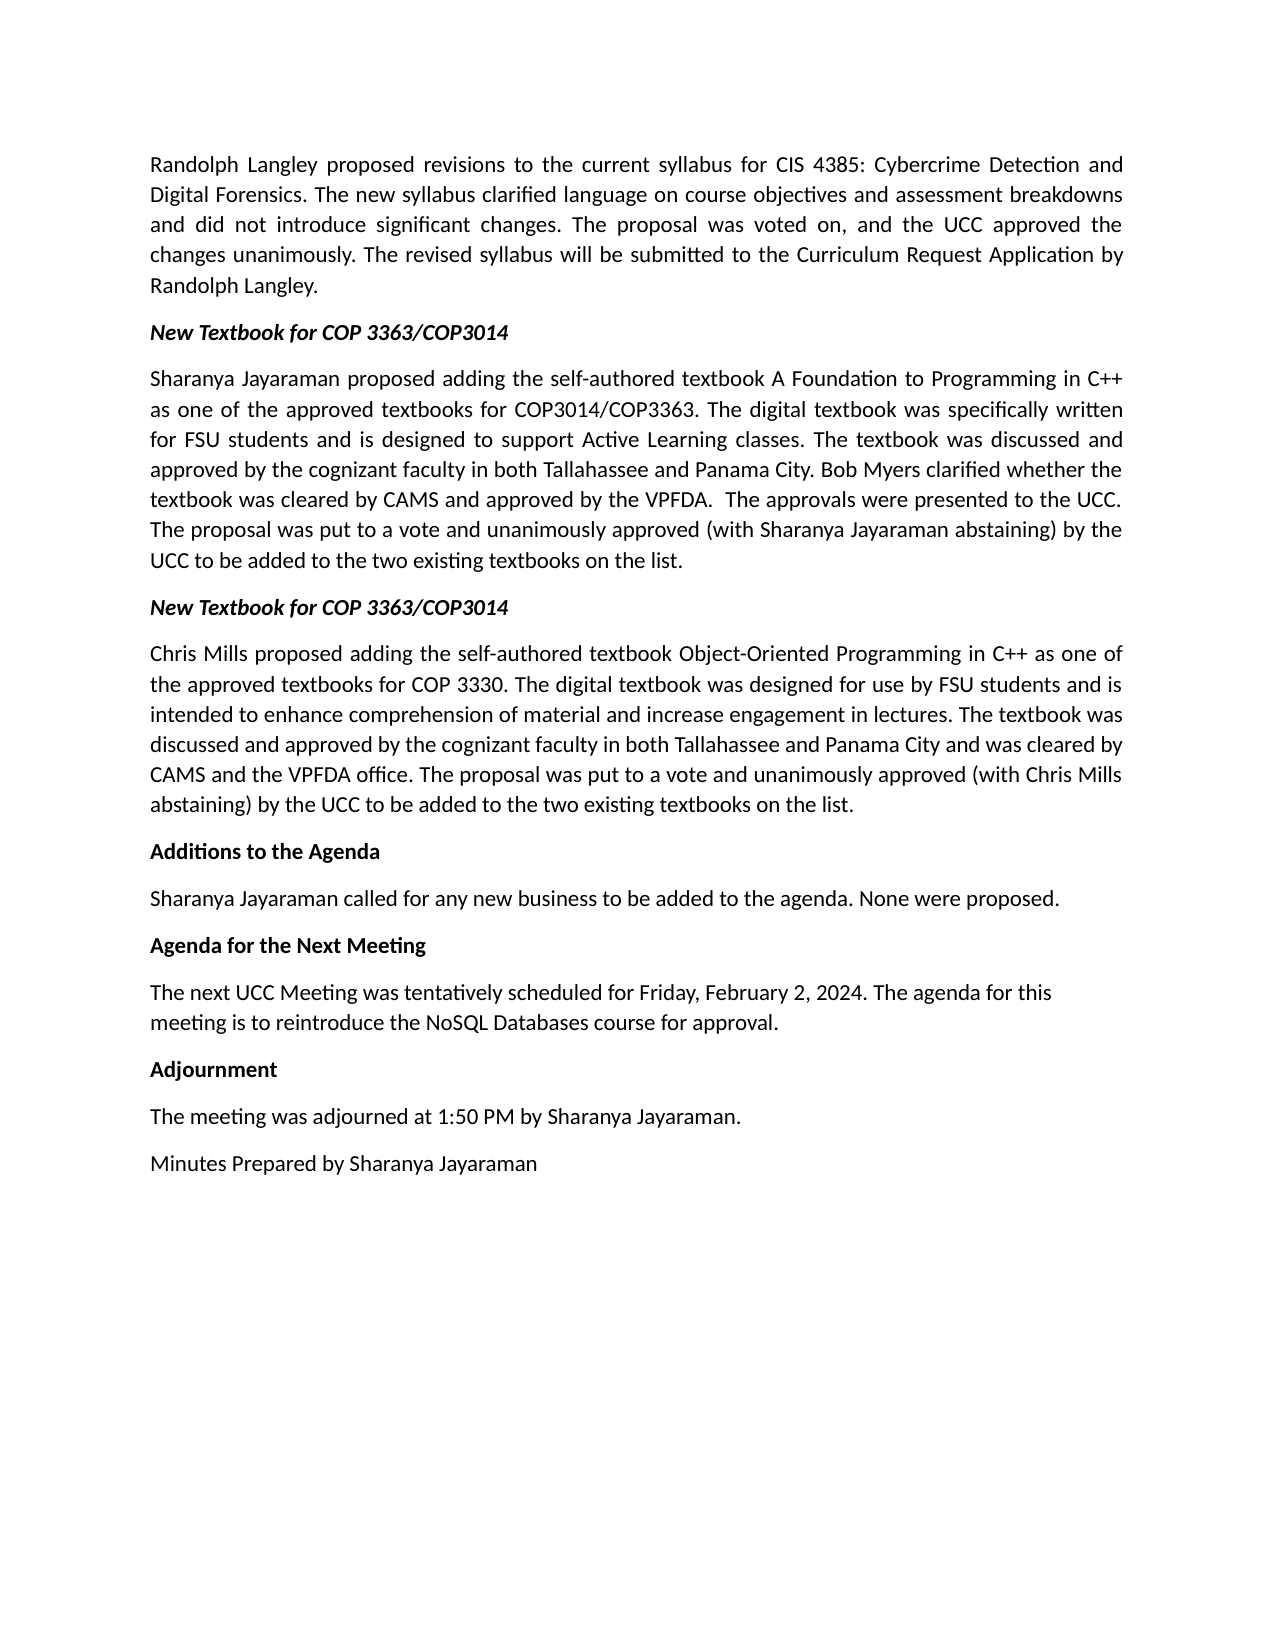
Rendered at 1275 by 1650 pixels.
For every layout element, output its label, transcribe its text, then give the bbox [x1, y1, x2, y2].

text The next UCC Meeting was tentatively scheduled for Friday, February 2, 2024. The agenda for this meeting is to reintroduce the NoSQL Databases course for approval. [150, 978, 1125, 1036]
text Minutes Prepared by Sharanya Jayaraman [150, 1149, 1125, 1177]
text New Textbook for COP 3363/COP3014 [150, 318, 1125, 346]
text Additions to the Agenda [150, 837, 1125, 866]
text Randolph Langley proposed revisions to the current syllabus for CIS 4385: Cybercrime Detection and Digital Forensics. The new syllabus clarified language on course objectives and assessment breakdowns and did not introduce significant changes. The proposal was voted on, and the UCC approved the changes unanimously. The revised syllabus will be submitted to the Curriculum Request Application by Randolph Langley. [150, 150, 1125, 299]
text New Textbook for COP 3363/COP3014 [150, 593, 1125, 621]
text Adjournment [150, 1055, 1125, 1083]
text Agenda for the Next Meeting [150, 931, 1125, 959]
text Sharanya Jayaraman proposed adding the self-authored textbook A Foundation to Programming in C++ as one of the approved textbooks for COP3014/COP3363. The digital textbook was specifically written for FSU students and is designed to support Active Learning classes. The textbook was discussed and approved by the cognizant faculty in both Tallahassee and Panama City. Bob Myers clarified whether the textbook was cleared by CAMS and approved by the VPFDA. The approvals were presented to the UCC. The proposal was put to a vote and unanimously approved (with Sharanya Jayaraman abstaining) by the UCC to be added to the two existing textbooks on the list. [150, 364, 1125, 574]
text Chris Mills proposed adding the self-authored textbook Object-Oriented Programming in C++ as one of the approved textbooks for COP 3330. The digital textbook was designed for use by FSU students and is intended to enhance comprehension of material and increase engagement in lectures. The textbook was discussed and approved by the cognizant faculty in both Tallahassee and Panama City and was cleared by CAMS and the VPFDA office. The proposal was put to a vote and unanimously approved (with Chris Mills abstaining) by the UCC to be added to the two existing textbooks on the list. [150, 639, 1125, 819]
text The meeting was adjourned at 1:50 PM by Sharanya Jayaraman. [150, 1102, 1125, 1130]
text Sharanya Jayaraman called for any new business to be added to the agenda. None were proposed. [150, 884, 1125, 912]
